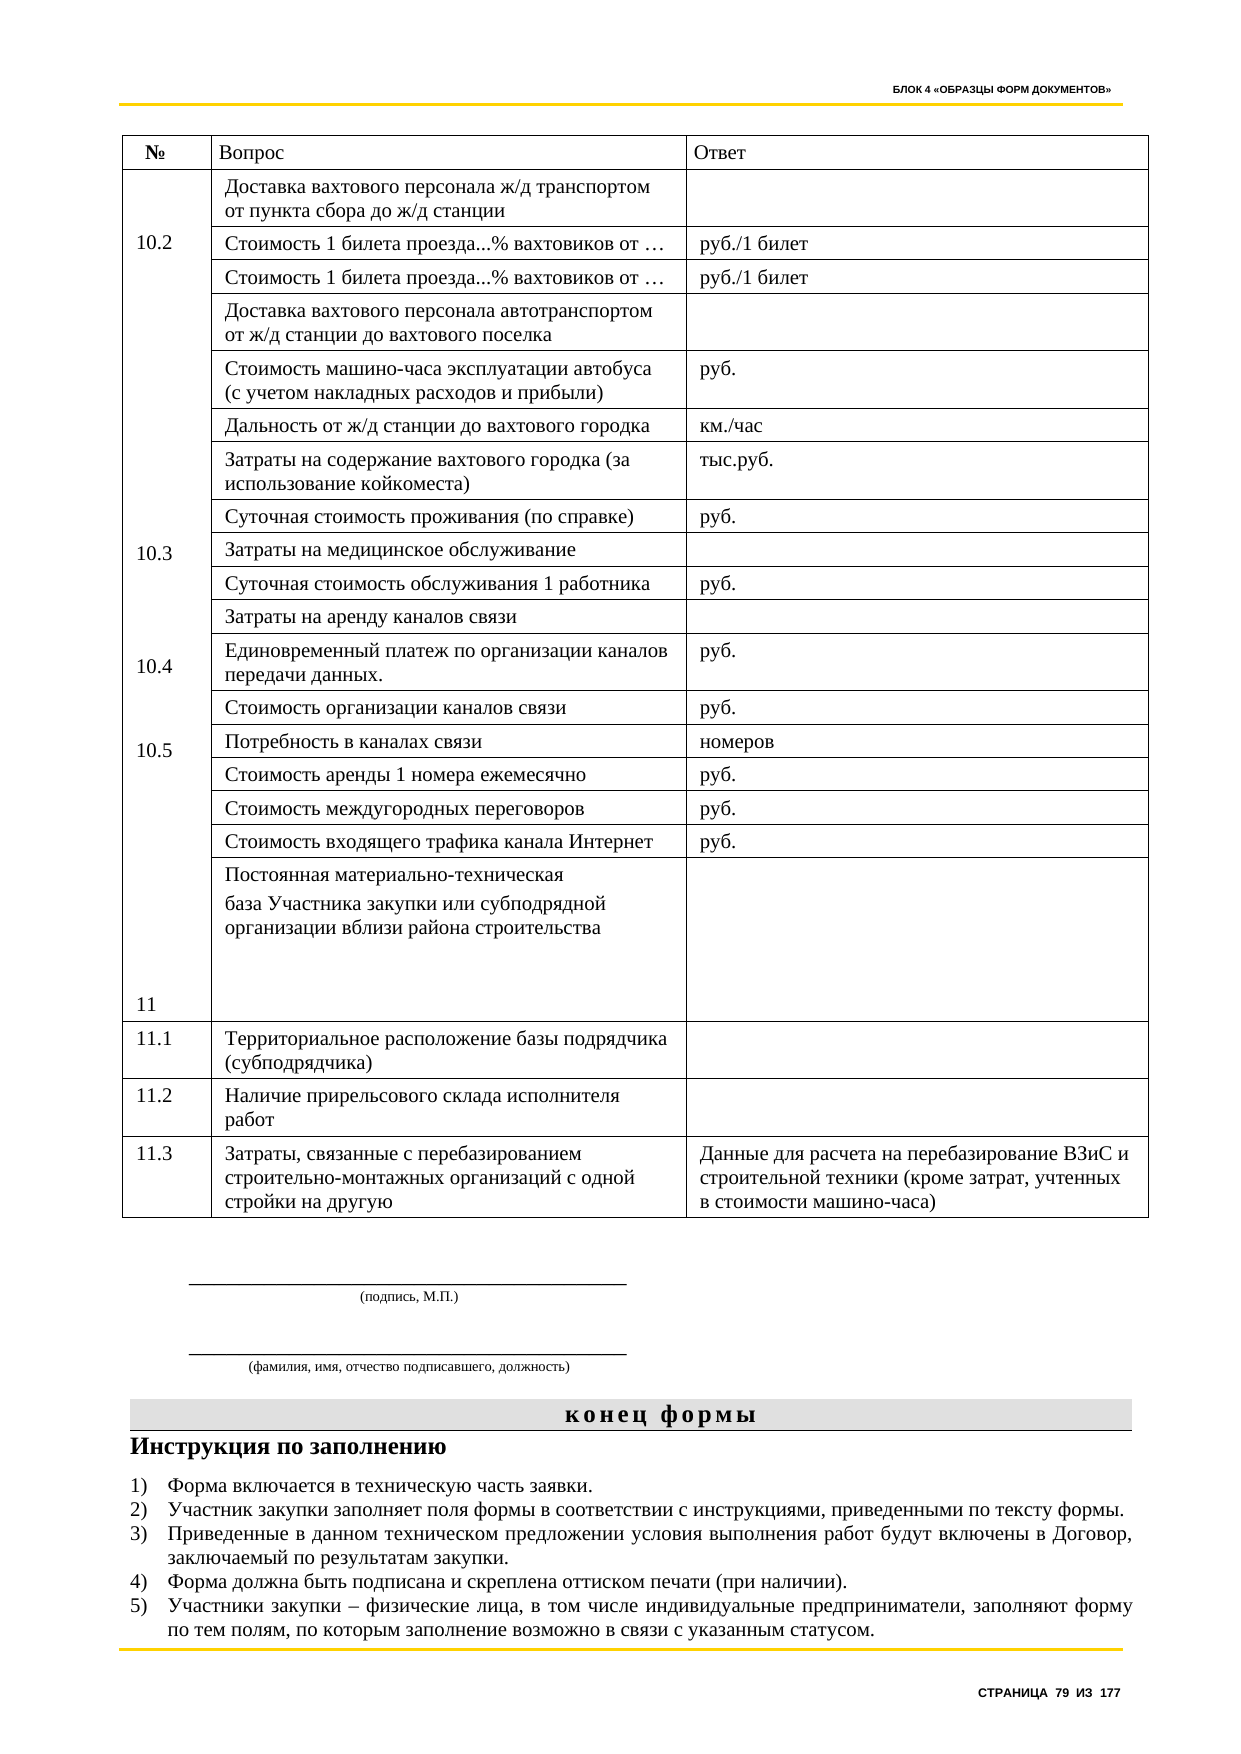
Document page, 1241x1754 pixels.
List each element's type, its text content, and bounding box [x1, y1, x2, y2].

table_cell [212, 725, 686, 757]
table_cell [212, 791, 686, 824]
list Приведенные в данном техническом предложении условия выполнения работ будут включены в Договор, заключаемый по результатам закупки. [130, 1521, 1134, 1569]
text конец формы [130, 1399, 1132, 1430]
text ___________________________________ [130, 1259, 629, 1288]
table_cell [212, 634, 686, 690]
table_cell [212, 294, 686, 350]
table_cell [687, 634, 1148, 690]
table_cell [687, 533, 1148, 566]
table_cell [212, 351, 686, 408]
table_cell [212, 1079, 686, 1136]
table_header Вопрос [212, 136, 686, 168]
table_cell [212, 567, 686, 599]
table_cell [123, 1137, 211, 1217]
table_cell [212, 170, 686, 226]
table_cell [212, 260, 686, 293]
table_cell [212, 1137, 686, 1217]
list Форма должна быть подписана и скреплена оттиском печати (при наличии). [130, 1569, 1134, 1593]
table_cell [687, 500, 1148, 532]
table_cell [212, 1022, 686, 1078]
list Участник закупки заполняет поля формы в соответствии с инструкциями, приведенными по тексту формы. [130, 1497, 1134, 1521]
table_header Ответ [687, 136, 1148, 168]
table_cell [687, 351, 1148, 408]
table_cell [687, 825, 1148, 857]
list Форма включается в техническую часть заявки. [130, 1472, 1134, 1497]
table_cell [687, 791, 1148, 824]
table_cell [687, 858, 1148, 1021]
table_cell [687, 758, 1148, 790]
text Инструкция по заполнению [130, 1431, 1134, 1460]
text ___________________________________ [130, 1329, 629, 1358]
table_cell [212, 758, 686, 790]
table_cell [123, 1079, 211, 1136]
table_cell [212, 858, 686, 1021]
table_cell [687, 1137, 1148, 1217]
text (подпись, М.П.) [130, 1288, 629, 1317]
table_header № [123, 136, 211, 168]
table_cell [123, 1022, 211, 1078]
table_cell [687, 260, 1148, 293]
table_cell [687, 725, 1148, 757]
text (фамилия, имя, отчество подписавшего, должность) [130, 1358, 629, 1387]
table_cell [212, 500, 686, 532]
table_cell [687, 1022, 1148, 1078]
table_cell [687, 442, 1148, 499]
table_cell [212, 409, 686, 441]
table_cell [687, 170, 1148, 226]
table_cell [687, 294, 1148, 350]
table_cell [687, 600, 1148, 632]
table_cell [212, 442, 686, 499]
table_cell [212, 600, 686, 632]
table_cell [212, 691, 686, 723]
list Участники закупки – физические лица, в том числе индивидуальные предприниматели, заполняют форму по тем полям, по которым заполнение возможно в связи с указанным статусом. [130, 1593, 1134, 1641]
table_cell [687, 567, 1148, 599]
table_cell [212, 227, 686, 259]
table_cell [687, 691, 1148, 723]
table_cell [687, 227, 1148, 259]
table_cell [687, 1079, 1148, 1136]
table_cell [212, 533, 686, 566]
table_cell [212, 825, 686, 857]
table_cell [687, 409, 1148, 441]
